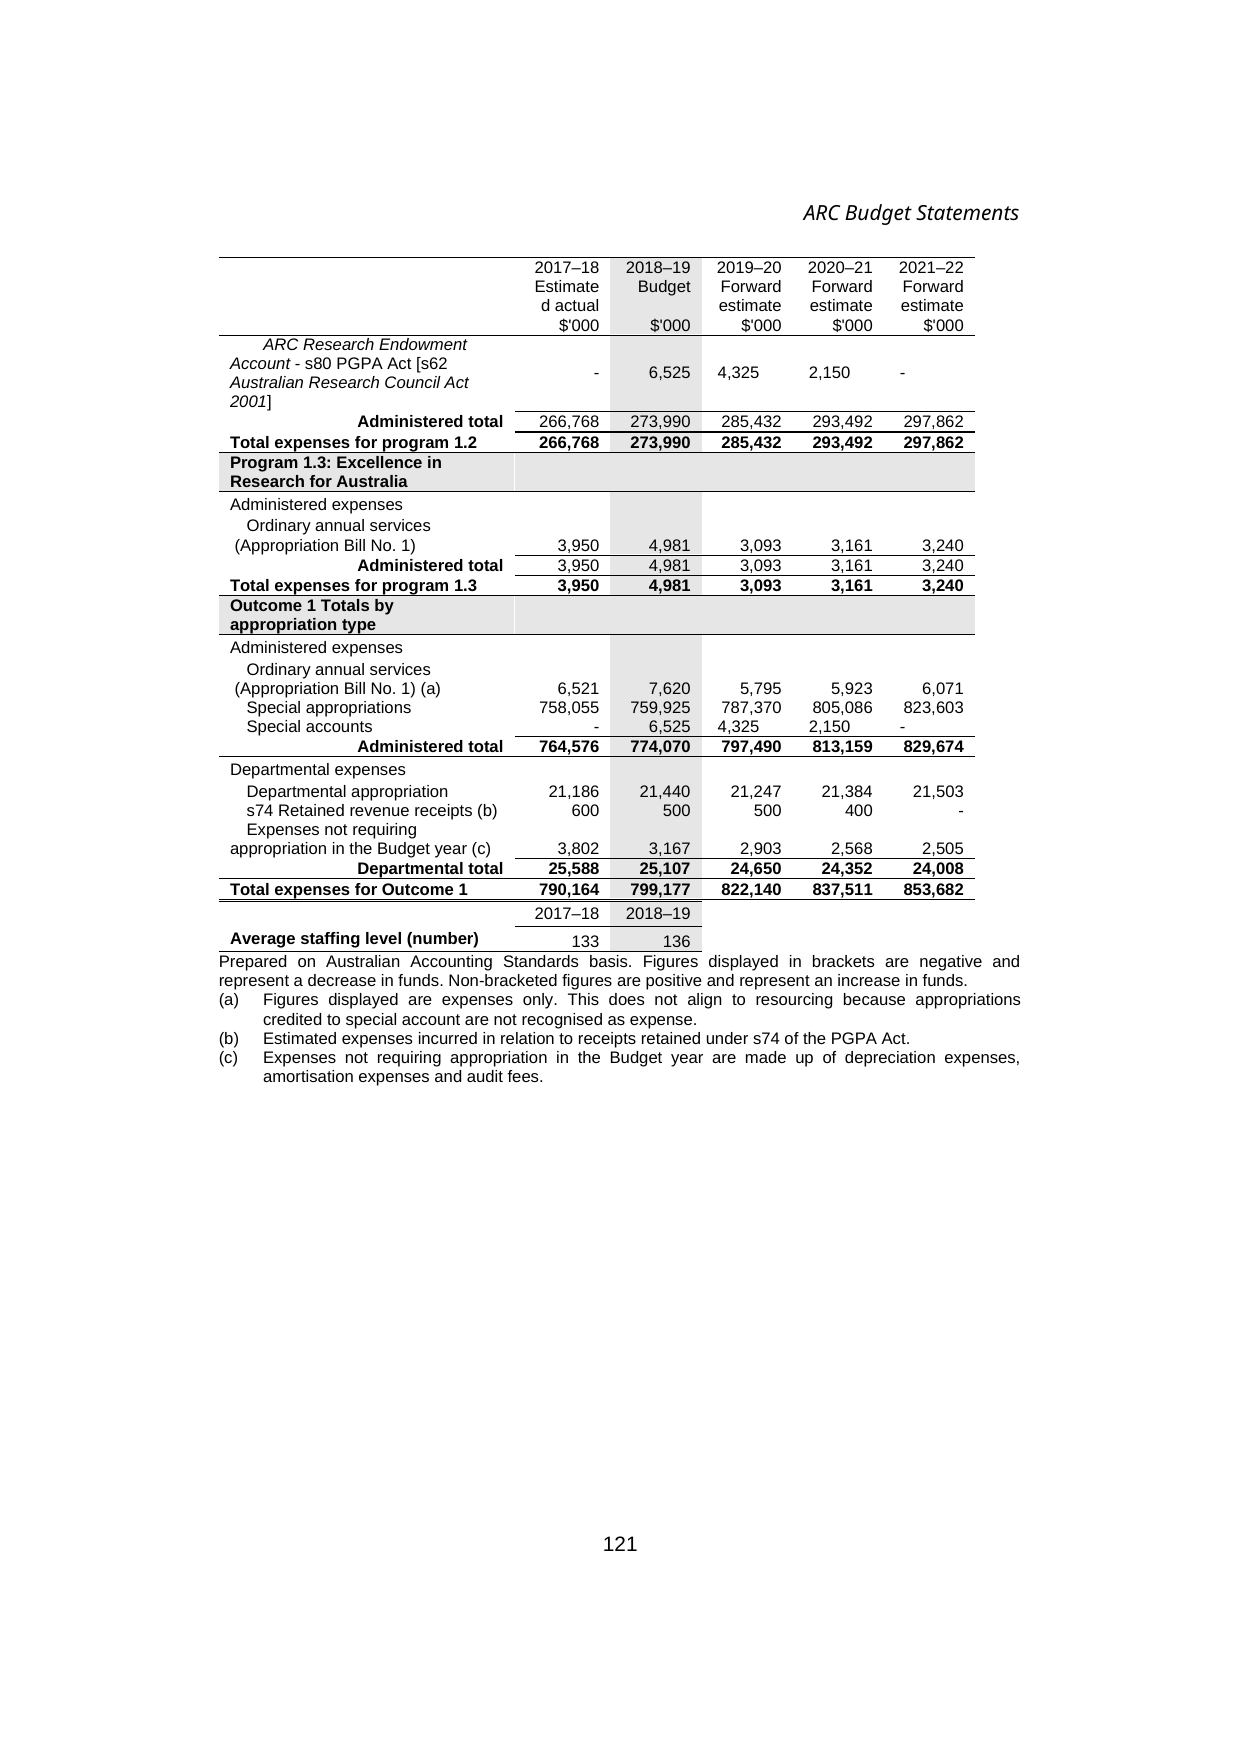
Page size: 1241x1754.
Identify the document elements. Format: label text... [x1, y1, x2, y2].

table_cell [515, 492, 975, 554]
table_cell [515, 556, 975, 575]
text (b) Estimated expenses incurred in relation to receipts retained under s74 of the PGPA Act. [218, 1028, 1022, 1048]
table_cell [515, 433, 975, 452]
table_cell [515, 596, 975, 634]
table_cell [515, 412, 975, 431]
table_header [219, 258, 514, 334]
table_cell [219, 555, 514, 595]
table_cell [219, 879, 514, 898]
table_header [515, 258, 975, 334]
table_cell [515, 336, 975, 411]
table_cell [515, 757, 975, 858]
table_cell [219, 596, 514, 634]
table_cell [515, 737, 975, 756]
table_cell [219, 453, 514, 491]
text (a) Figures displayed are expenses only. This does not align to resourcing because appropriations credited to special account are not recognised as expense. [218, 990, 1022, 1028]
text Prepared on Australian Accounting Standards basis. Figures displayed in brackets are negative and represent a decrease in funds. Non-bracketed figures are positive and represent an increase in funds. [218, 952, 1022, 990]
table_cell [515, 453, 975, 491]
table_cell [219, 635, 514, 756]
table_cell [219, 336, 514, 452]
text (c) Expenses not requiring appropriation in the Budget year are made up of depreciation expenses, amortisation expenses and audit fees. [218, 1048, 1022, 1086]
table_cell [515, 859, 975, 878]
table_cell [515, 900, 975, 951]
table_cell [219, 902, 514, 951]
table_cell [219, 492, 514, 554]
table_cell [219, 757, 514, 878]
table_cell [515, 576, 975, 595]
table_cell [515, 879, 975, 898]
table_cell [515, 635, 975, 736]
